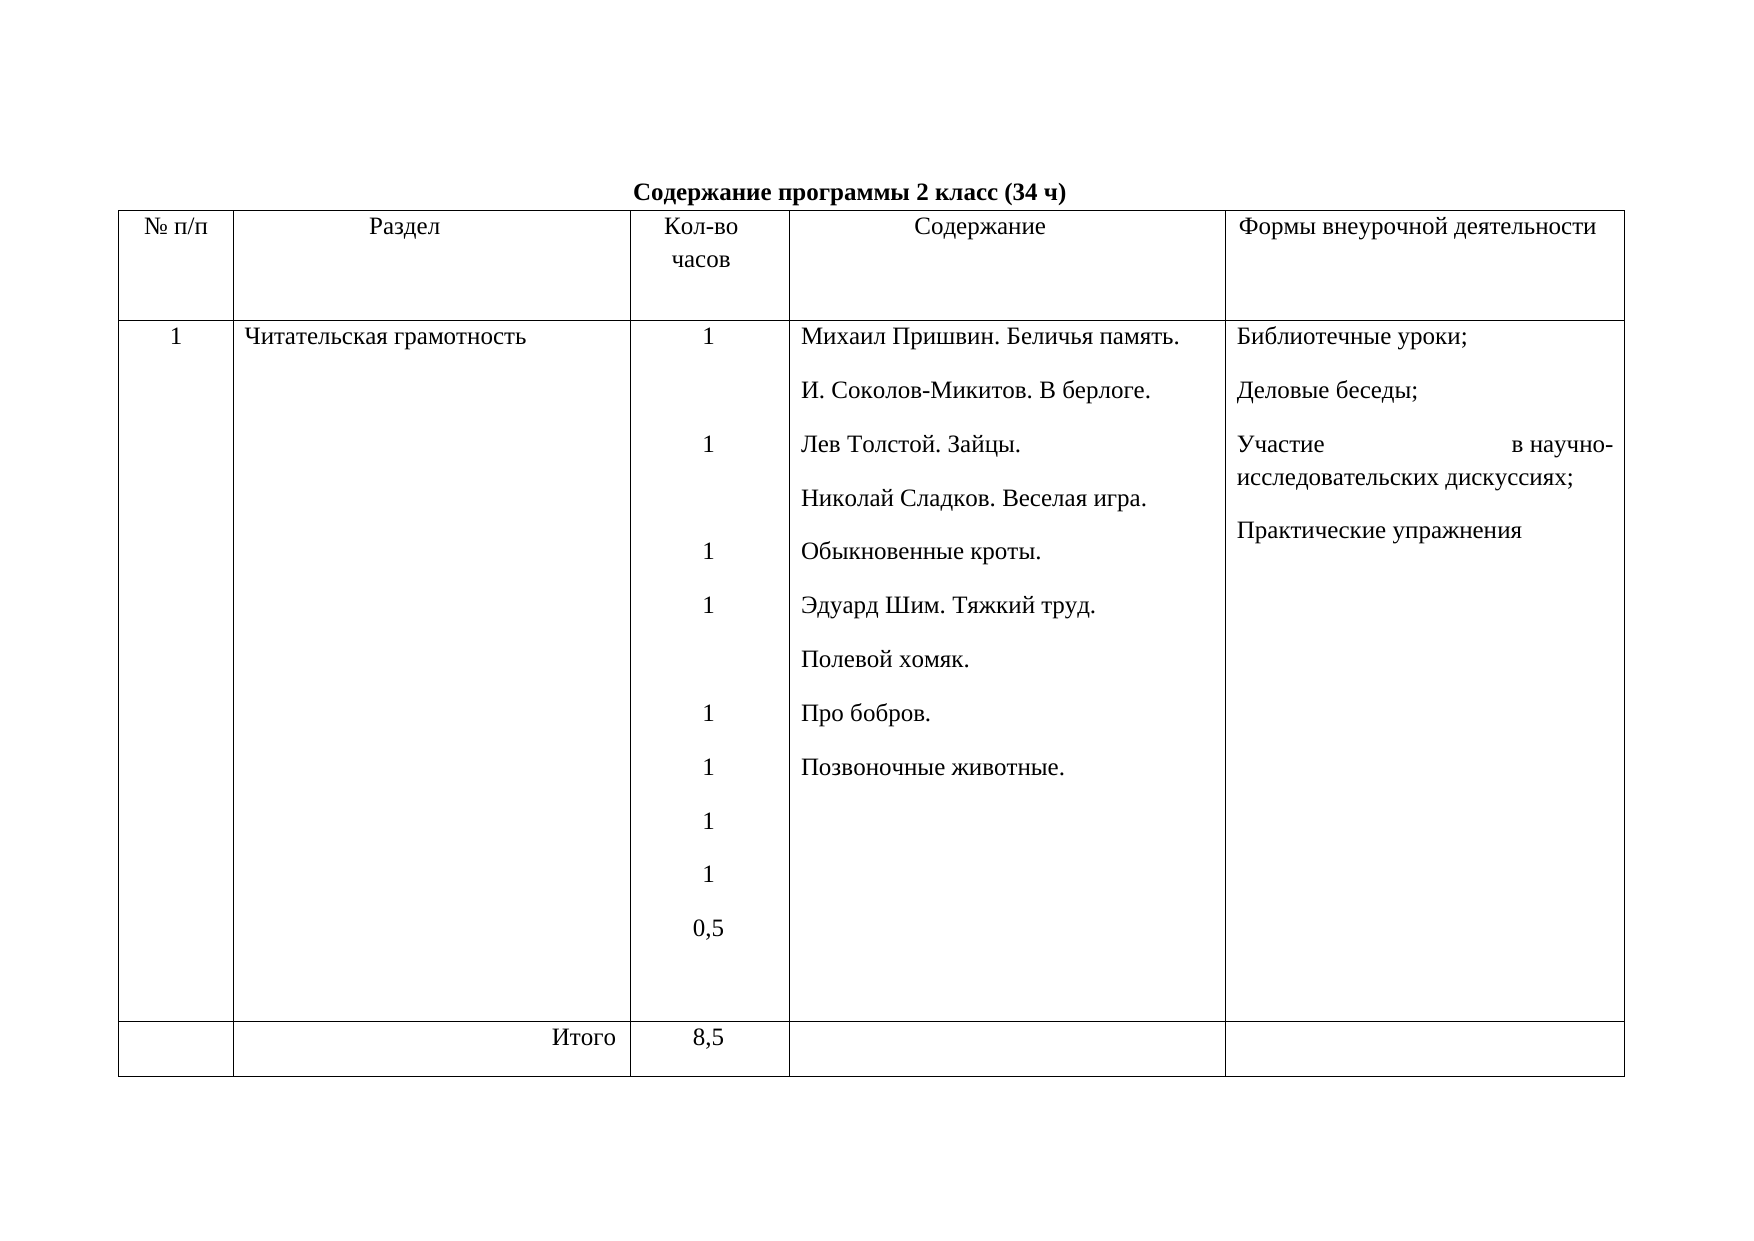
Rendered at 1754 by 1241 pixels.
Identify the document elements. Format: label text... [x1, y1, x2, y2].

table_header Кол-во часов [631, 211, 789, 320]
table_cell Михаил Пришвин. Беличья память. И. Соколов-Микитов. В берлоге. Лев Толстой. Зайцы. Николай Сладков. Веселая игра. Обыкновенные кроты. Эдуард Шим. Тяжкий труд. Полевой хомяк. Про бобров. Позвоночные животные. [790, 321, 1225, 1021]
table_cell Читательская грамотность [234, 321, 630, 1021]
table_header Раздел [234, 211, 630, 320]
table_cell [1226, 1022, 1624, 1076]
table_cell [119, 1022, 233, 1076]
table_cell 1 [119, 321, 233, 1021]
table_cell 8,5 [631, 1022, 789, 1076]
table_header Содержание [790, 211, 1225, 320]
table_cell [1226, 321, 1624, 1021]
text Содержание программы 2 класс (34 ч) [118, 177, 1581, 206]
table_cell Итого [234, 1022, 630, 1076]
table_cell [790, 1022, 1225, 1076]
table_cell 1 1 1 1 1 1 1 1 0,5 [631, 321, 789, 1021]
table_header Формы внеурочной деятельности [1226, 211, 1624, 320]
table_header № п/п [119, 211, 233, 320]
